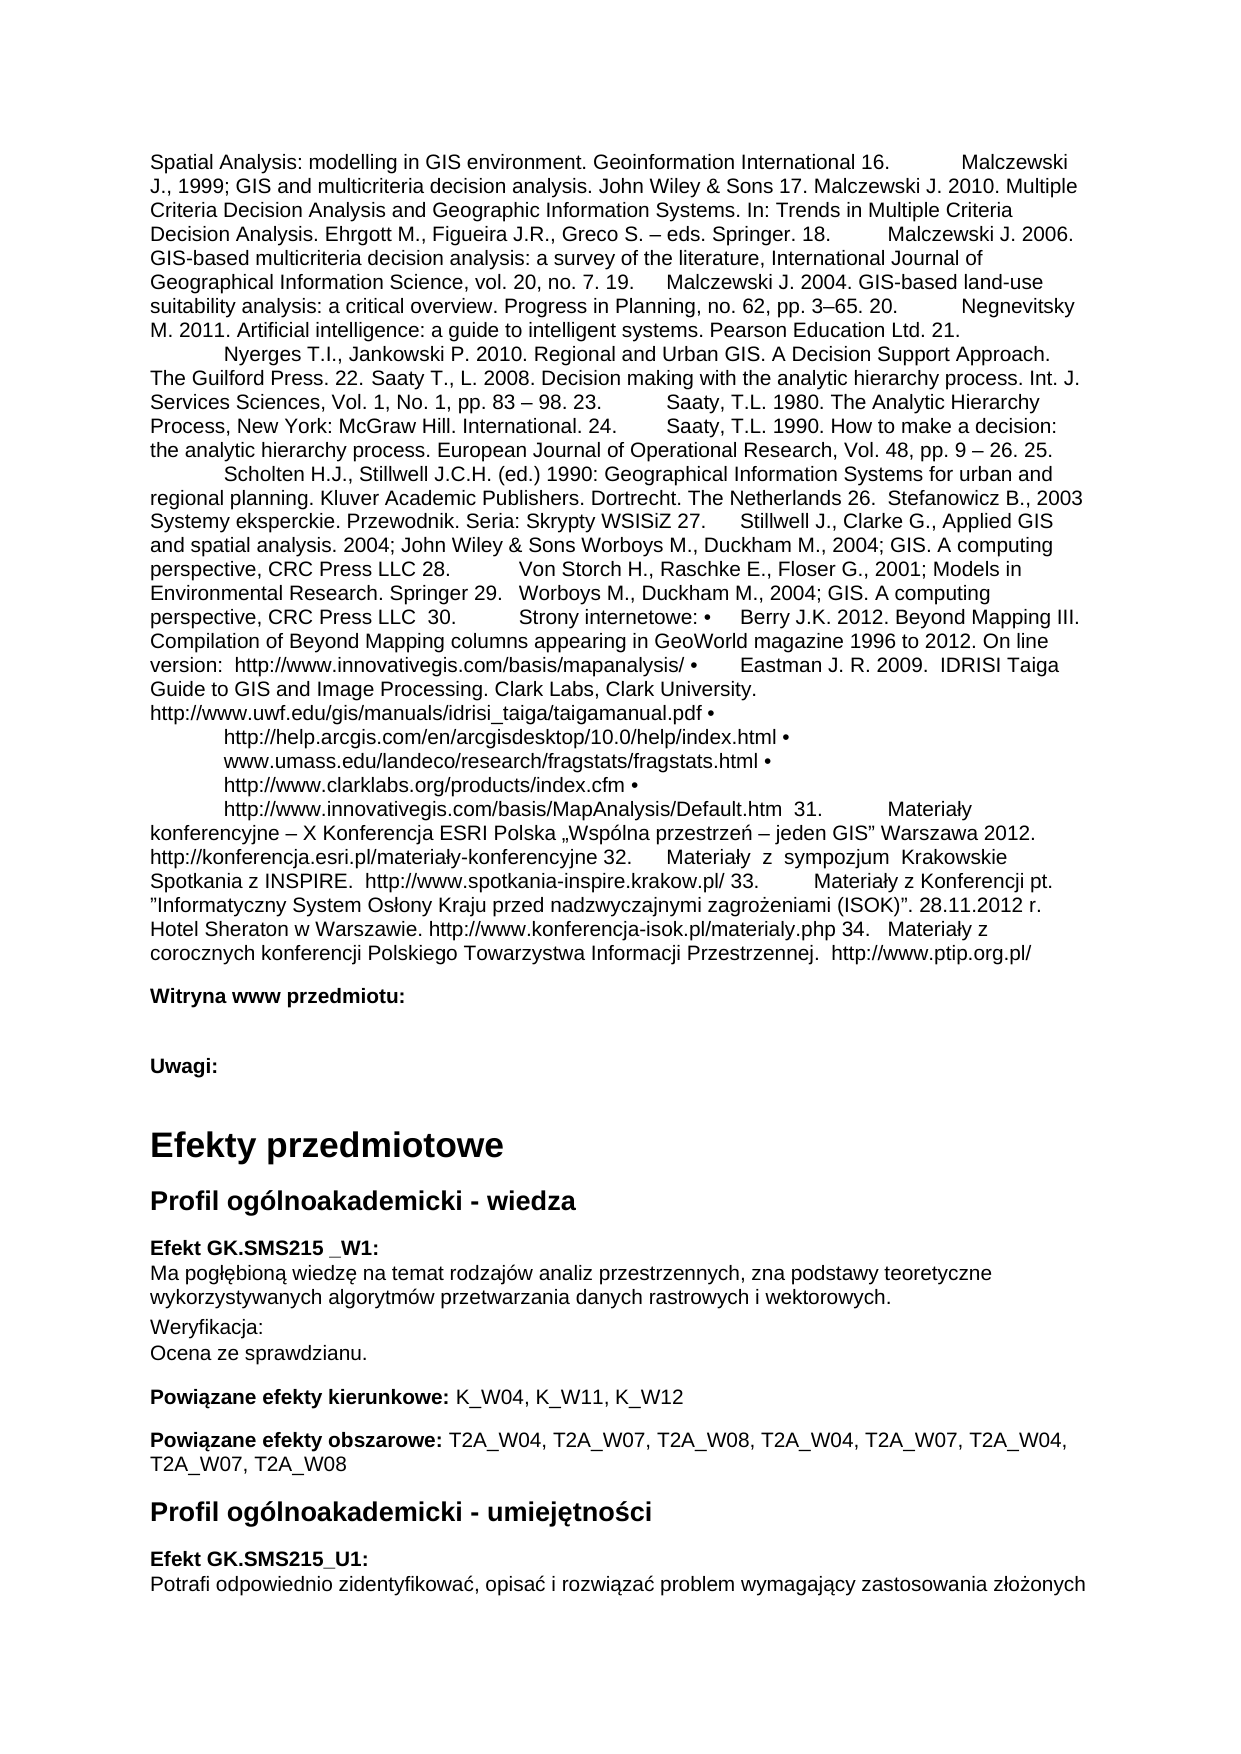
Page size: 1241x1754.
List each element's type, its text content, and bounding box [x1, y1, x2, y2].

text Witryna www przedmiotu: [150, 984, 1090, 1008]
text Ocena ze sprawdzianu. [150, 1341, 1090, 1365]
text Ma pogłębioną wiedzę na temat rodzajów analiz przestrzennych, zna podstawy teoretyczne wykorzystywanych algorytmów przetwarzania danych rastrowych i wektorowych. [150, 1261, 1090, 1308]
text Weryfikacja: [150, 1315, 1090, 1339]
subtitle Profil ogólnoakademicki - umiejętności [150, 1496, 1090, 1527]
text Uwagi: [150, 1054, 1090, 1078]
text Efekt GK.SMS215 _W1: [150, 1236, 1090, 1259]
subtitle Profil ogólnoakademicki - wiedza [150, 1184, 1090, 1216]
text Powiązane efekty kierunkowe: K_W04, K_W11, K_W12 [150, 1384, 1090, 1408]
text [150, 150, 1090, 964]
subtitle Efekty przedmiotowe [150, 1124, 1090, 1165]
text Efekt GK.SMS215_U1: [150, 1547, 1090, 1571]
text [150, 1572, 1090, 1596]
text Powiązane efekty obszarowe: T2A_W04, T2A_W07, T2A_W08, T2A_W04, T2A_W07, T2A_W04, T2A_W07, T2A_W08 [150, 1428, 1090, 1476]
